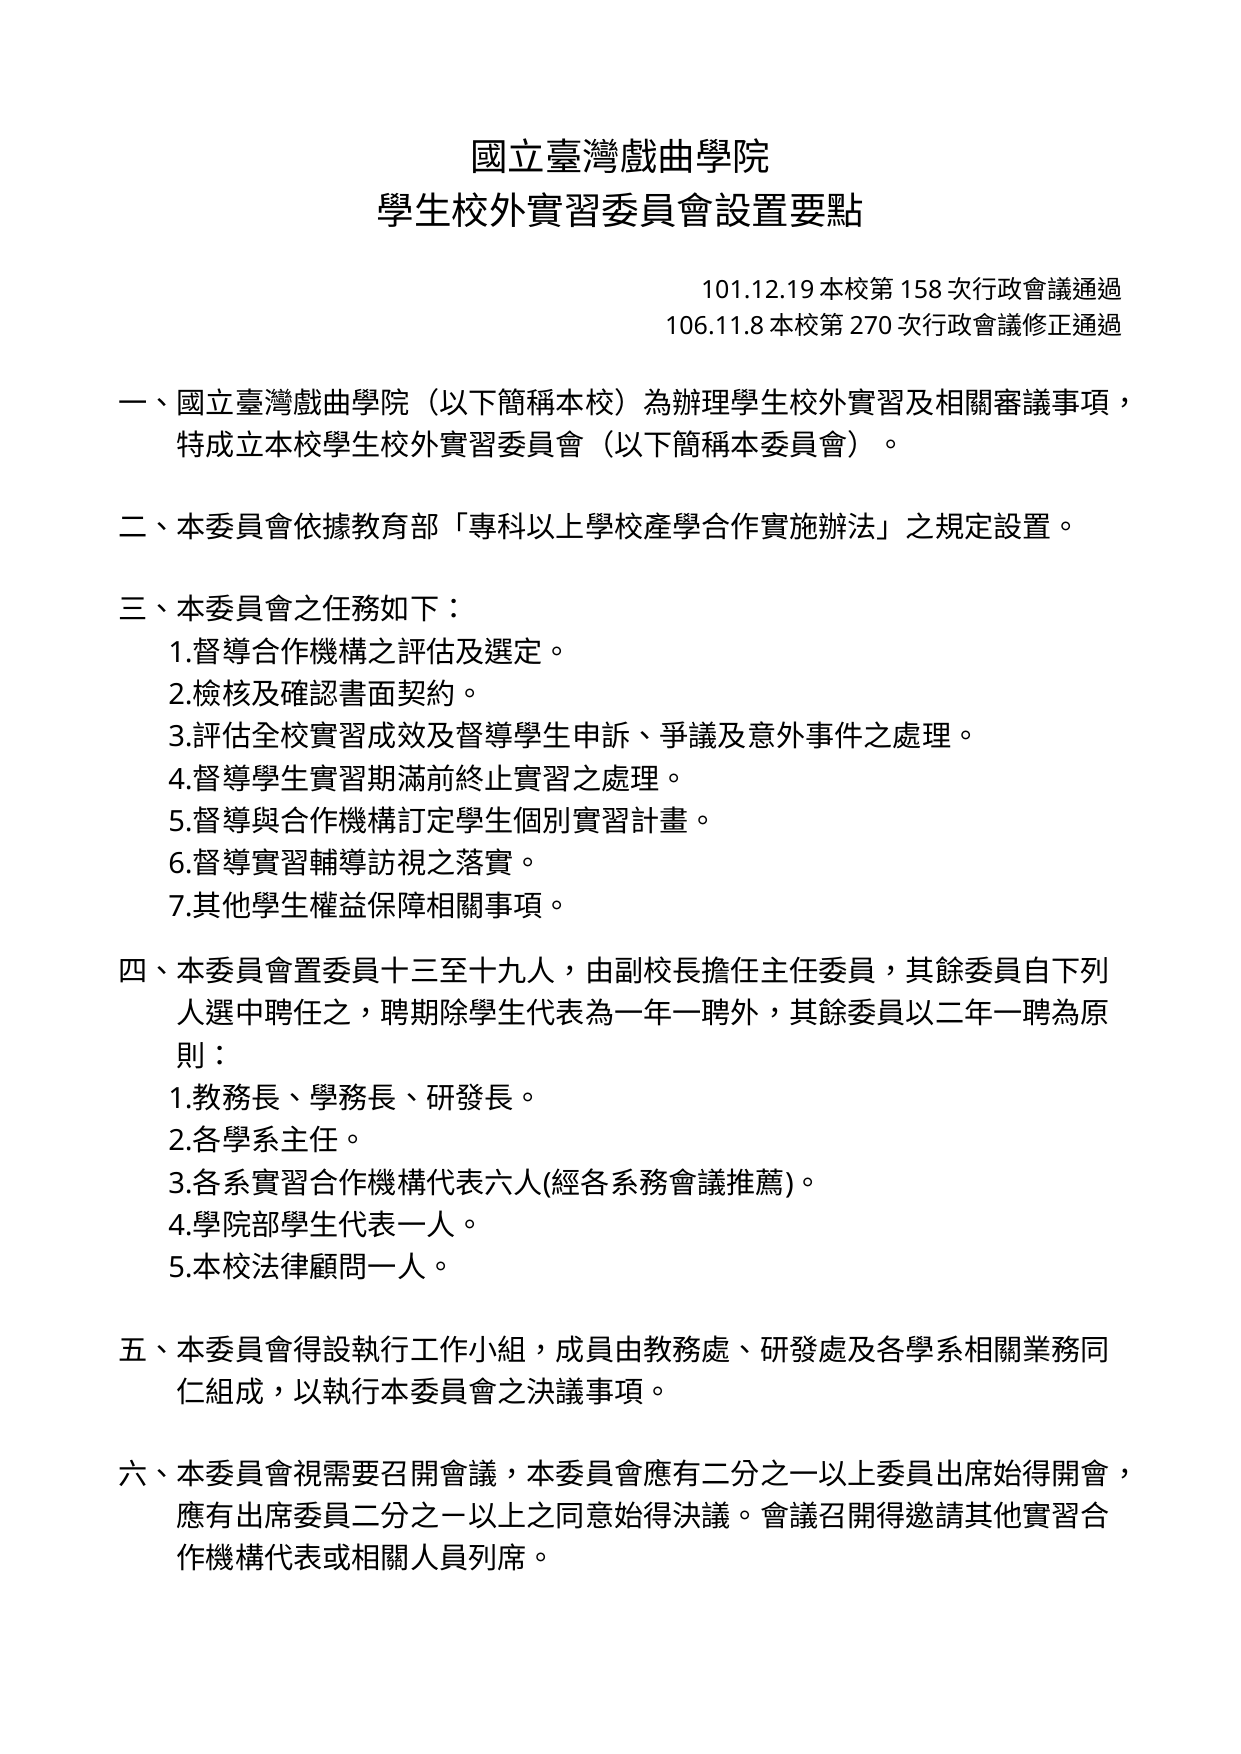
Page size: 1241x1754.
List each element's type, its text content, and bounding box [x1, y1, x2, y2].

text 四、本委員會置委員十三至十九人，由副校長擔任主任委員，其餘委員自下列人選中聘任之，聘期除學生代表為一年一聘外，其餘委員以二年一聘為原則： [118, 948, 1122, 1074]
text 101.12.19本校第158次行政會議通過 [118, 269, 1122, 306]
text 五、本委員會得設執行工作小組，成員由教務處、研發處及各學系相關業務同仁組成，以執行本委員會之決議事項。 [118, 1326, 1122, 1411]
text 三、本委員會之任務如下： [118, 586, 1122, 628]
text 5.本校法律顧問一人。 [168, 1244, 1122, 1286]
text 學生校外實習委員會設置要點 [118, 181, 1122, 236]
text 6.督導實習輔導訪視之落實。 [168, 840, 1122, 882]
text 3.評估全校實習成效及督導學生申訴、爭議及意外事件之處理。 [168, 713, 1122, 755]
text 二、本委員會依據教育部「專科以上學校產學合作實施辦法」之規定設置。 [118, 504, 1122, 546]
text 3.各系實習合作機構代表六人(經各系務會議推薦)。 [168, 1159, 1122, 1202]
text 106.11.8本校第270次行政會議修正通過 [118, 306, 1122, 342]
text 國立臺灣戲曲學院 [118, 127, 1122, 181]
text 2.檢核及確認書面契約。 [168, 671, 1122, 713]
text 六、本委員會視需要召開會議，本委員會應有二分之一以上委員出席始得開會，應有出席委員二分之ㄧ以上之同意始得決議。會議召開得邀請其他實習合作機構代表或相關人員列席。 [118, 1450, 1122, 1577]
text 4.督導學生實習期滿前終止實習之處理。 [168, 755, 1122, 798]
text 1.督導合作機構之評估及選定。 [168, 628, 1122, 671]
text 一、國立臺灣戲曲學院（以下簡稱本校）為辦理學生校外實習及相關審議事項，特成立本校學生校外實習委員會（以下簡稱本委員會）。 [118, 379, 1122, 464]
text 4.學院部學生代表一人。 [168, 1202, 1122, 1244]
text 7.其他學生權益保障相關事項。 [168, 882, 1122, 925]
text 5.督導與合作機構訂定學生個別實習計畫。 [168, 798, 1122, 840]
text 1.教務長、學務長、研發長。 [168, 1074, 1122, 1117]
text 2.各學系主任。 [168, 1117, 1122, 1159]
